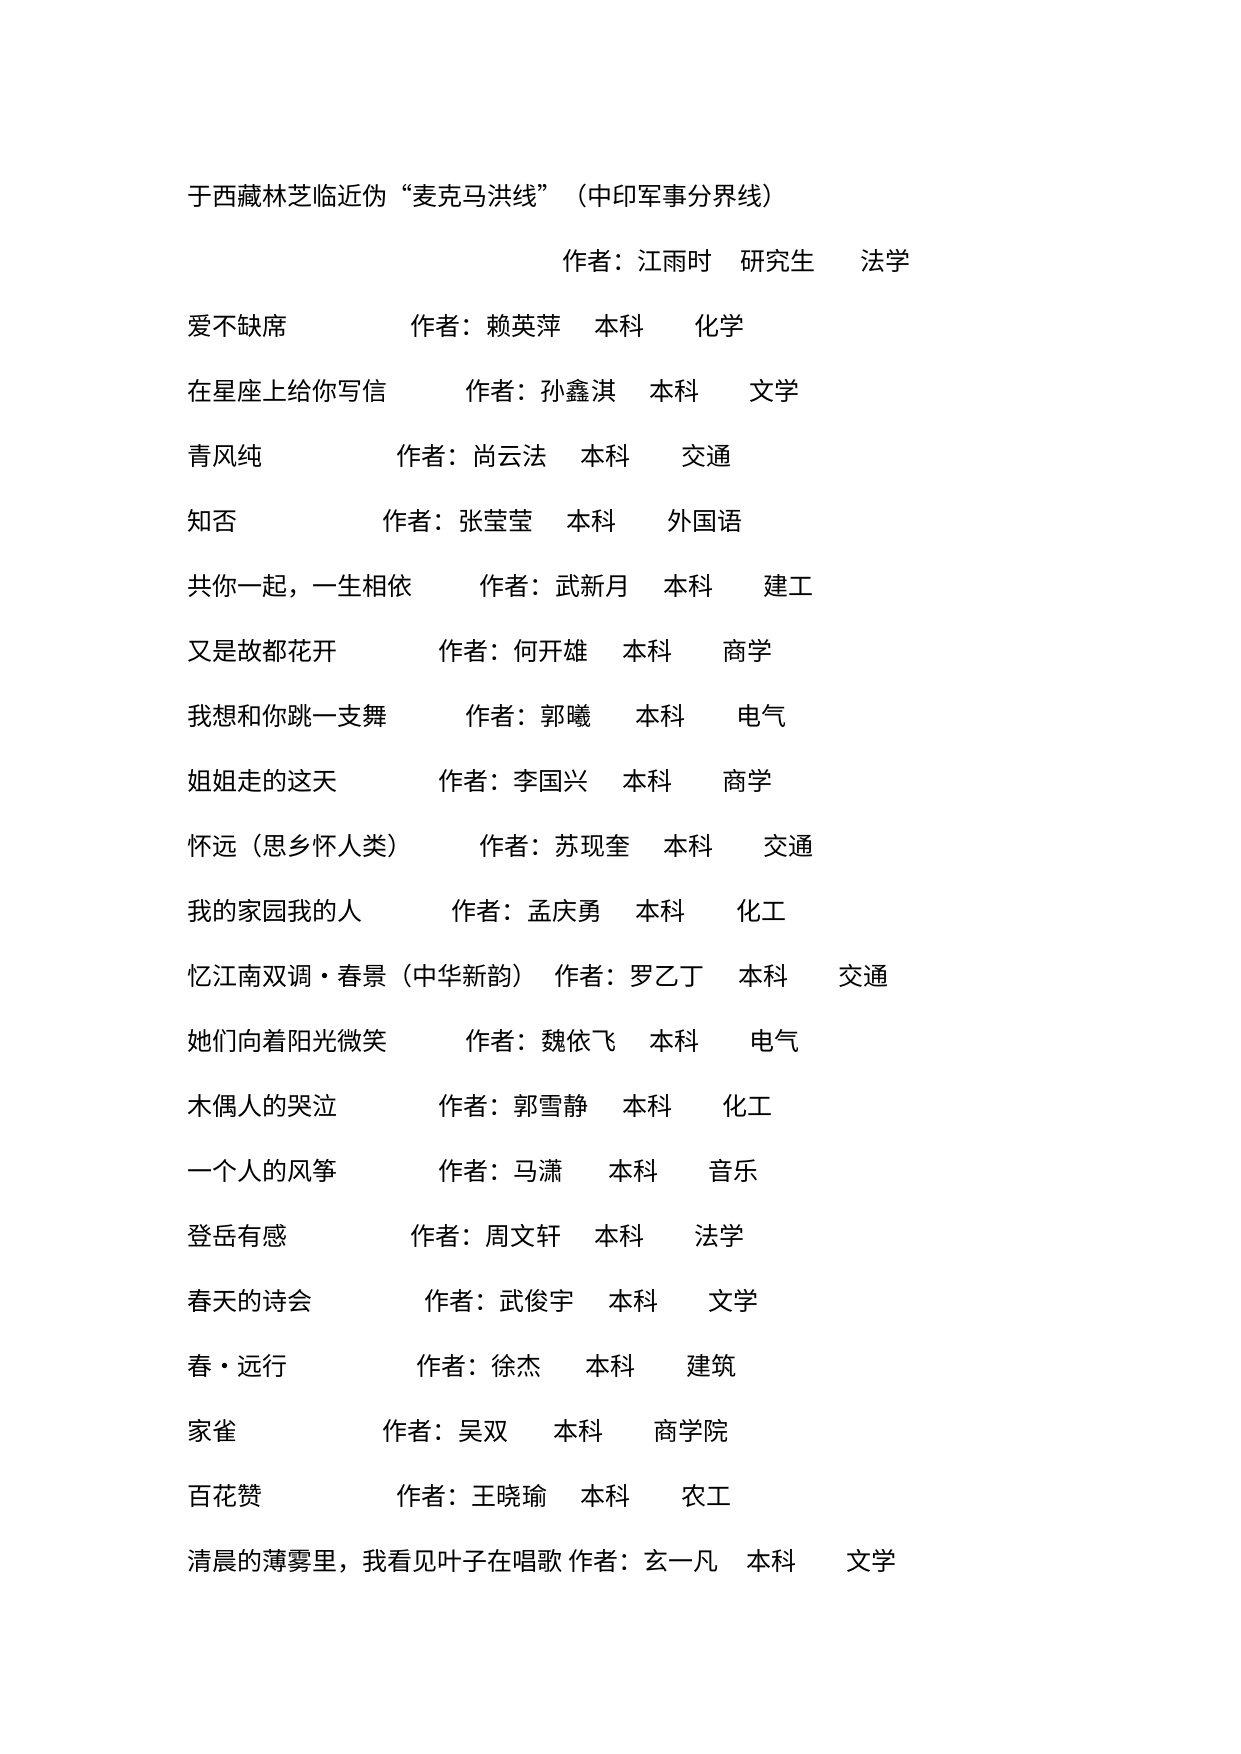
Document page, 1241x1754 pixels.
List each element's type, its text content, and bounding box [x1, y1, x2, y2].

text 青风纯 作者：尚云法 本科 交通 [187, 422, 1053, 487]
text 又是故都花开 作者：何开雄 本科 商学 [187, 617, 1053, 682]
text 在星座上给你写信 作者：孙鑫淇 本科 文学 [187, 357, 1053, 422]
text 我的家园我的人 作者：孟庆勇 本科 化工 [187, 877, 1053, 942]
text 木偶人的哭泣 作者：郭雪静 本科 化工 [187, 1072, 1053, 1137]
text 春天的诗会 作者：武俊宇 本科 文学 [187, 1267, 1053, 1332]
text 我想和你跳一支舞 作者：郭曦 本科 电气 [187, 682, 1053, 747]
text 百花赞 作者：王晓瑜 本科 农工 [187, 1462, 1053, 1527]
text 怀远（思乡怀人类） 作者：苏现奎 本科 交通 [187, 812, 1053, 877]
text 忆江南双调•春景（中华新韵） 作者：罗乙丁 本科 交通 [187, 942, 1053, 1007]
text 家雀 作者：吴双 本科 商学院 [187, 1397, 1053, 1462]
text 知否 作者：张莹莹 本科 外国语 [187, 487, 1053, 552]
text 登岳有感 作者：周文轩 本科 法学 [187, 1202, 1053, 1267]
text 姐姐走的这天 作者：李国兴 本科 商学 [187, 747, 1053, 812]
text 春•远行 作者：徐杰 本科 建筑 [187, 1332, 1053, 1397]
text 清晨的薄雾里，我看见叶子在唱歌 作者：玄一凡 本科 文学 [187, 1527, 1053, 1592]
text 一个人的风筝 作者：马潇 本科 音乐 [187, 1137, 1053, 1202]
text 爱不缺席 作者：赖英萍 本科 化学 [187, 292, 1053, 357]
text 于西藏林芝临近伪“麦克马洪线”（中印军事分界线） [187, 162, 1053, 227]
text 共你一起，一生相依 作者：武新月 本科 建工 [187, 552, 1053, 617]
text 她们向着阳光微笑 作者：魏依飞 本科 电气 [187, 1007, 1053, 1072]
text 作者：江雨时 研究生 法学 [187, 227, 1053, 292]
